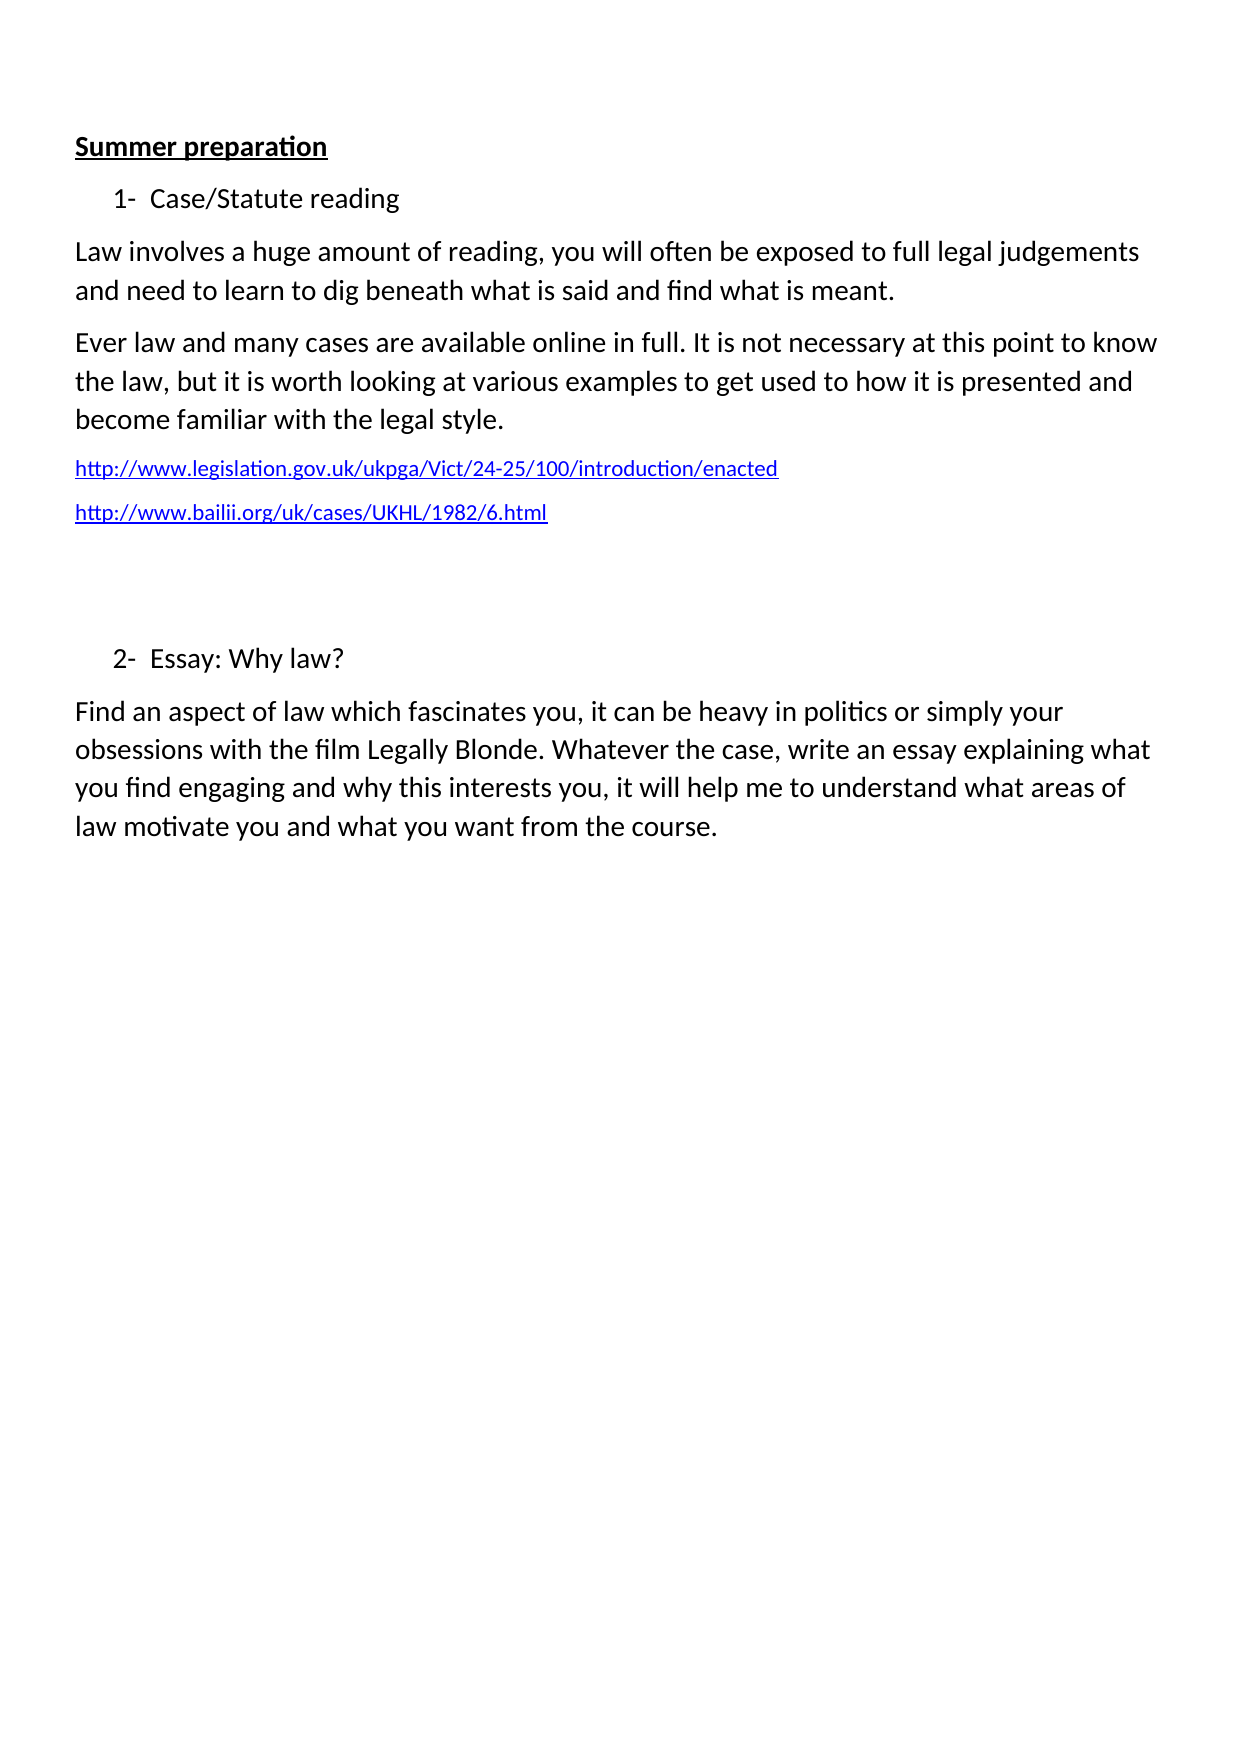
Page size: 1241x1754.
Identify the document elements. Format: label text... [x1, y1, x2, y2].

text Ever law and many cases are available online in full. It is not necessary at this point to know the law, but it is worth looking at various examples to get used to how it is presented and become familiar with the legal style. [75, 324, 1165, 437]
text http://www.legislation.gov.uk/ukpga/Vict/24-25/100/introduction/enacted [75, 454, 1165, 482]
text Summer preparation [75, 128, 1165, 163]
list Essay: Why law? [112, 640, 1165, 676]
list Case/Statute reading [112, 180, 1165, 216]
text Find an aspect of law which fascinates you, it can be heavy in politics or simply your obsessions with the film Legally Blonde. Whatever the case, write an essay explaining what you find engaging and why this interests you, it will help me to understand what areas of law motivate you and what you want from the course. [75, 693, 1165, 844]
text Law involves a huge amount of reading, you will often be exposed to full legal judgements and need to learn to dig beneath what is said and find what is meant. [75, 233, 1165, 307]
text http://www.bailii.org/uk/cases/UKHL/1982/6.html [75, 498, 1165, 526]
